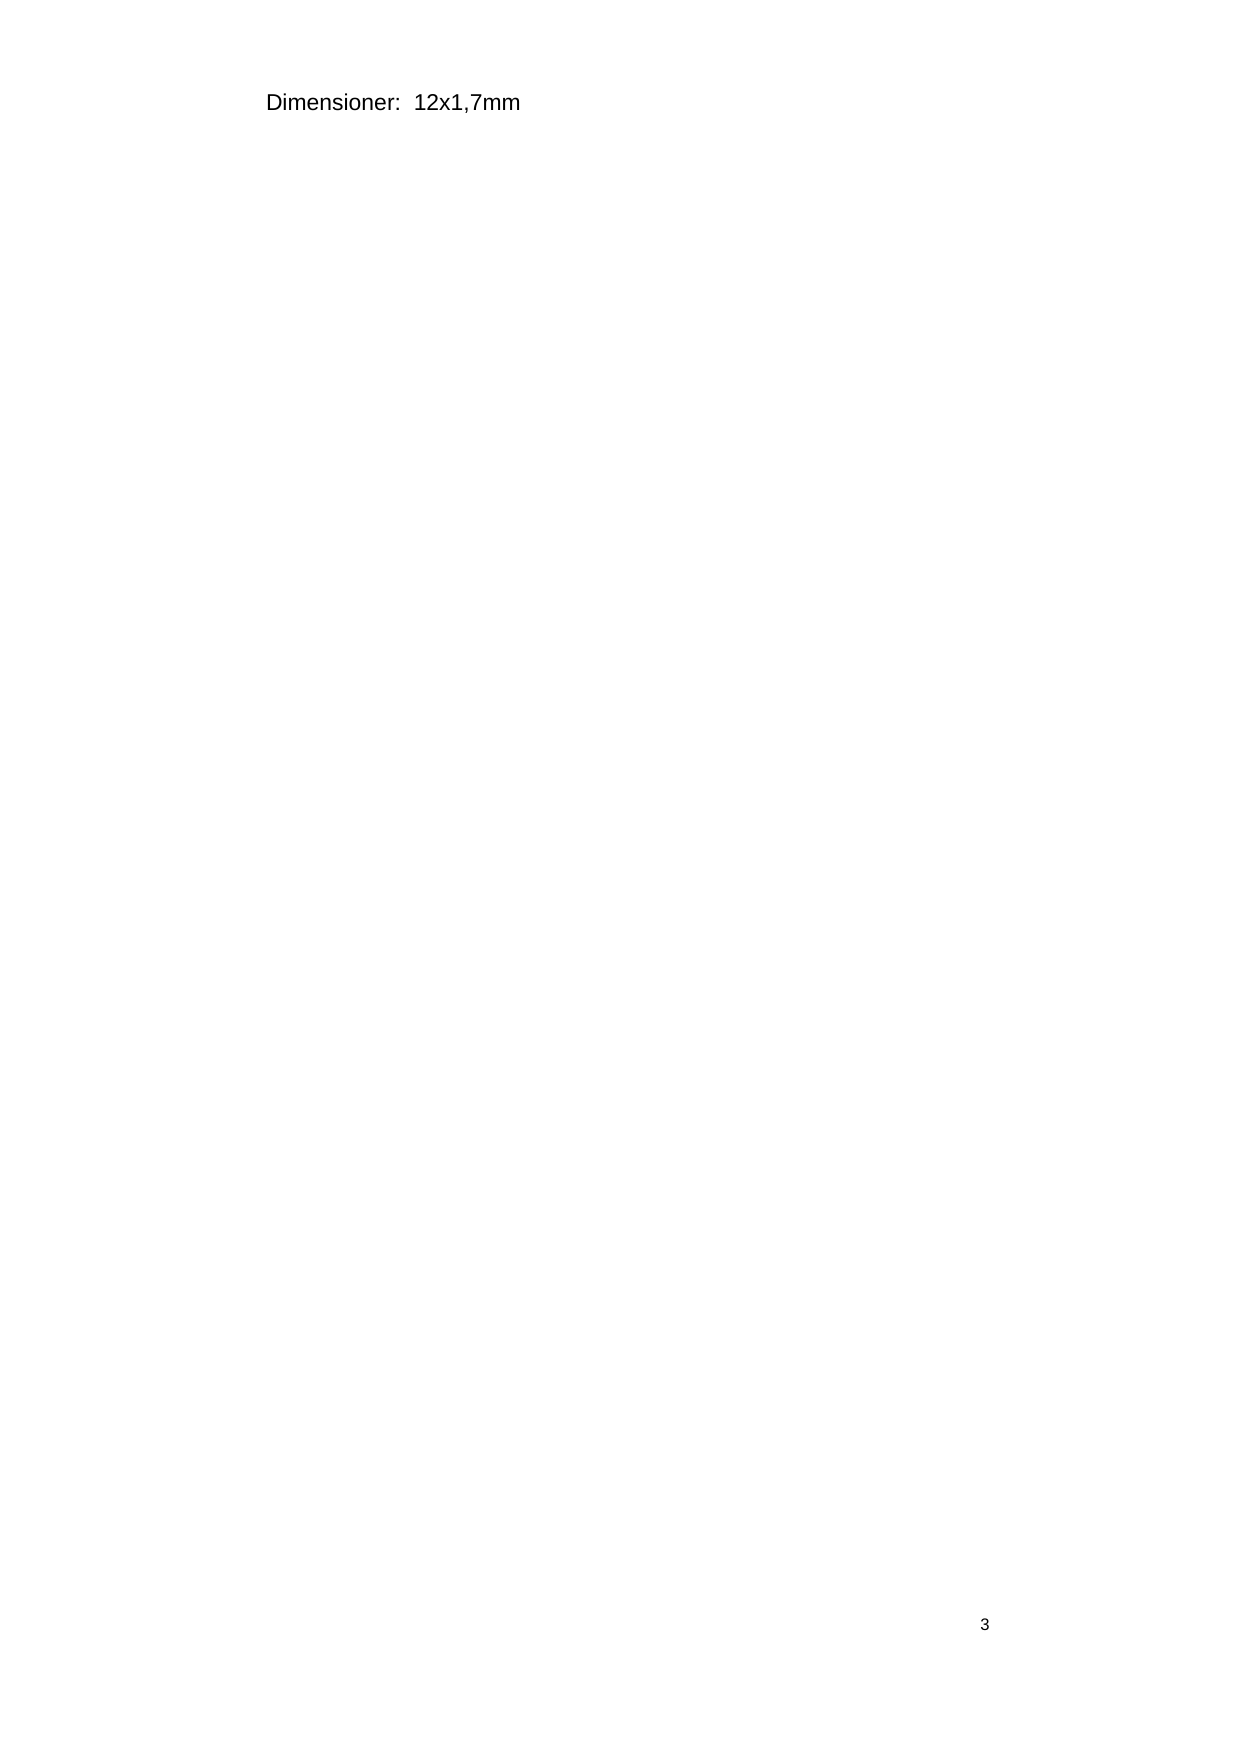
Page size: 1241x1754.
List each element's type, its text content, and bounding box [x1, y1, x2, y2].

text Dimensioner: 12x1,7mm [266, 88, 812, 115]
